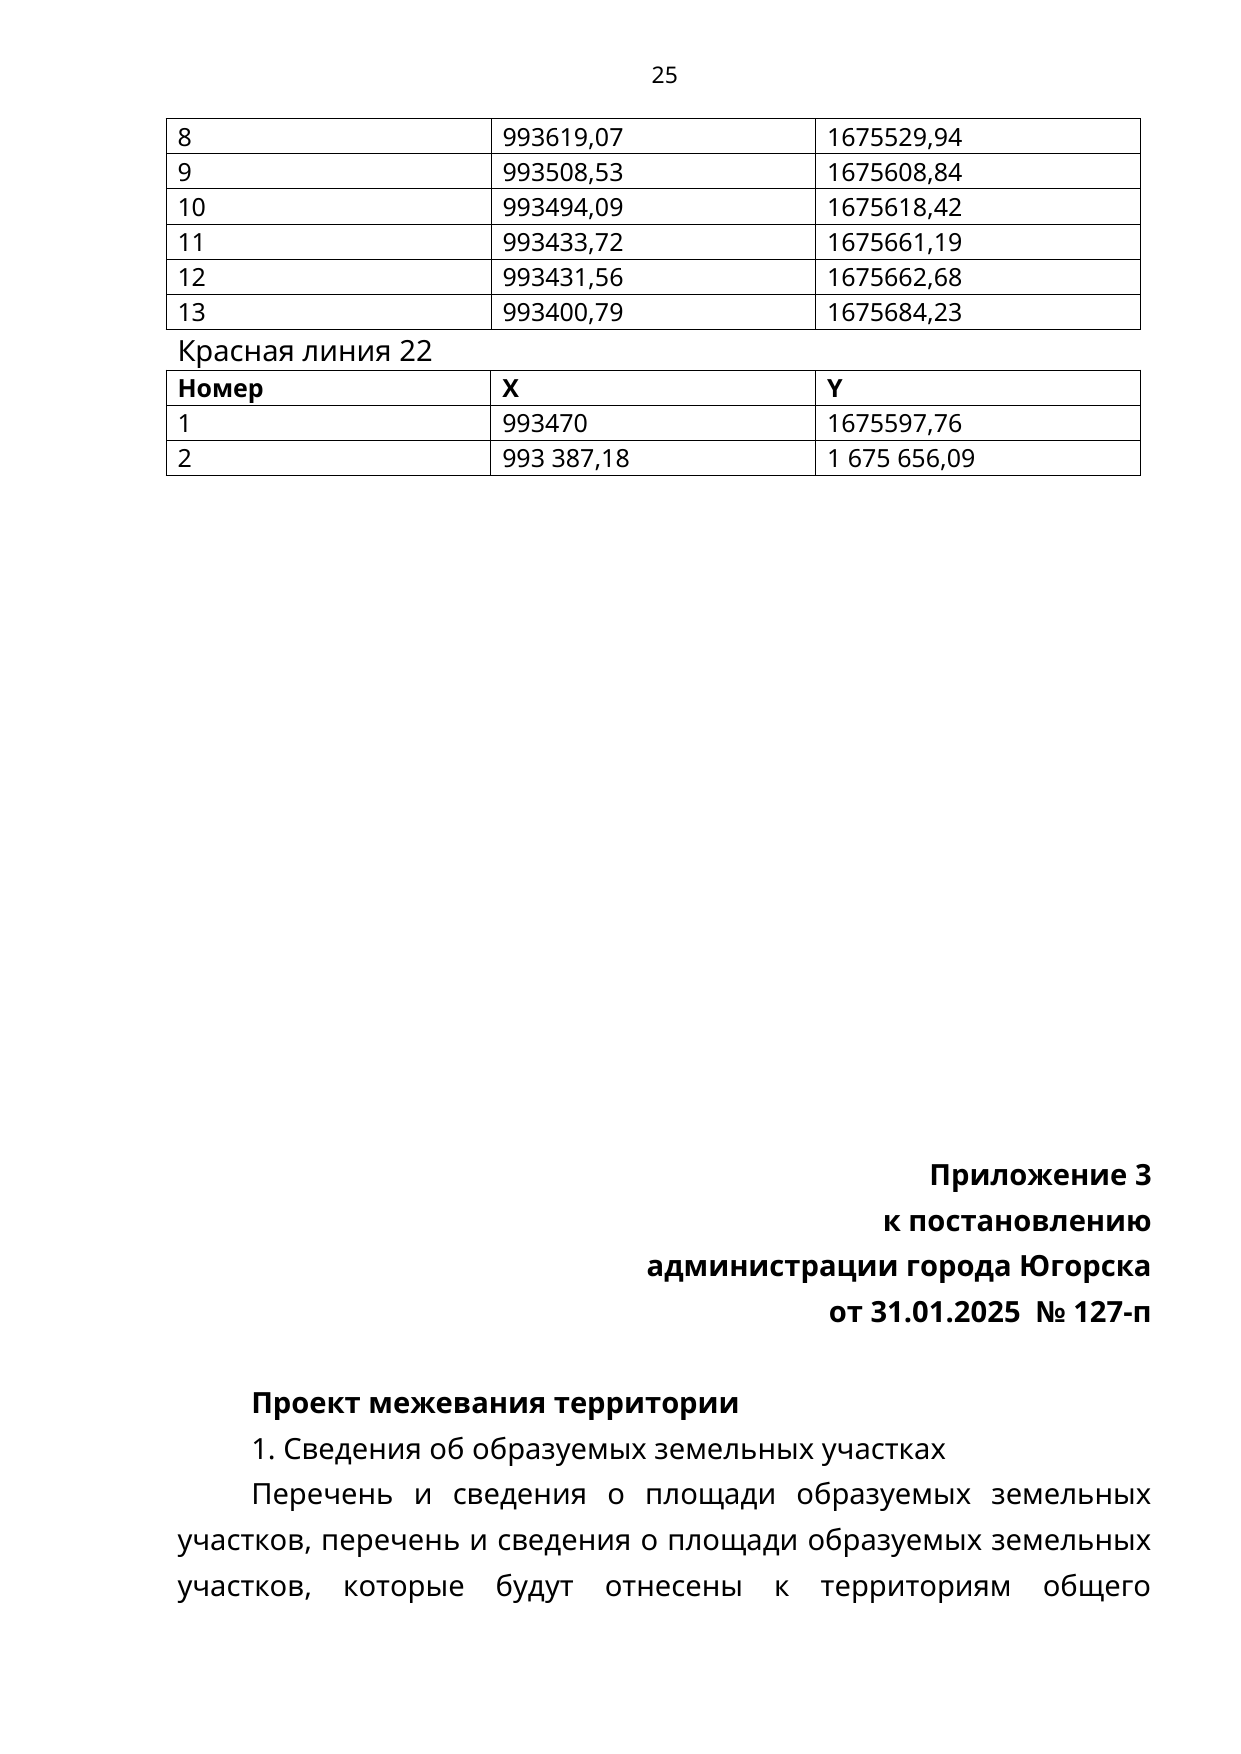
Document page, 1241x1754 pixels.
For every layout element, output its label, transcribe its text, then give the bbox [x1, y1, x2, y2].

table_cell 1 675 656,09 [816, 441, 1140, 475]
table_cell 993508,53 [492, 154, 815, 188]
table_cell 10 [167, 189, 491, 223]
text администрации города Югорска [177, 1246, 1152, 1285]
text 1. Сведения об образуемых земельных участках [177, 1428, 1152, 1468]
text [177, 1474, 1152, 1604]
table_header Номер [167, 371, 490, 404]
table_cell 1675662,68 [816, 260, 1140, 294]
table_header X [491, 371, 815, 404]
table_cell 8 [167, 119, 491, 153]
table_cell 1675661,19 [816, 225, 1140, 258]
table_cell 993619,07 [492, 119, 815, 153]
table_cell 11 [167, 225, 491, 258]
table_cell 1 [167, 406, 490, 440]
table_cell 993433,72 [492, 225, 815, 258]
table_cell 13 [167, 295, 491, 329]
table_header Y [816, 371, 1140, 404]
table_cell 993400,79 [492, 295, 815, 329]
text Приложение 3 [177, 1154, 1152, 1194]
table_cell 993494,09 [492, 189, 815, 223]
text Проект межевания территории [177, 1382, 1152, 1422]
table_cell 1675684,23 [816, 295, 1140, 329]
table_cell 1675529,94 [816, 119, 1140, 153]
table_cell 2 [167, 441, 490, 475]
table_cell 12 [167, 260, 491, 294]
table_cell 9 [167, 154, 491, 188]
table_cell 993 387,18 [491, 441, 815, 475]
text от 31.01.2025 № 127-п [177, 1291, 1152, 1331]
table_cell 993470 [491, 406, 815, 440]
table_cell 1675618,42 [816, 189, 1140, 223]
table_cell 993431,56 [492, 260, 815, 294]
table_cell 1675608,84 [816, 154, 1140, 188]
text Красная линия 22 [177, 330, 1152, 369]
text к постановлению [177, 1200, 1152, 1239]
table_cell 1675597,76 [816, 406, 1140, 440]
